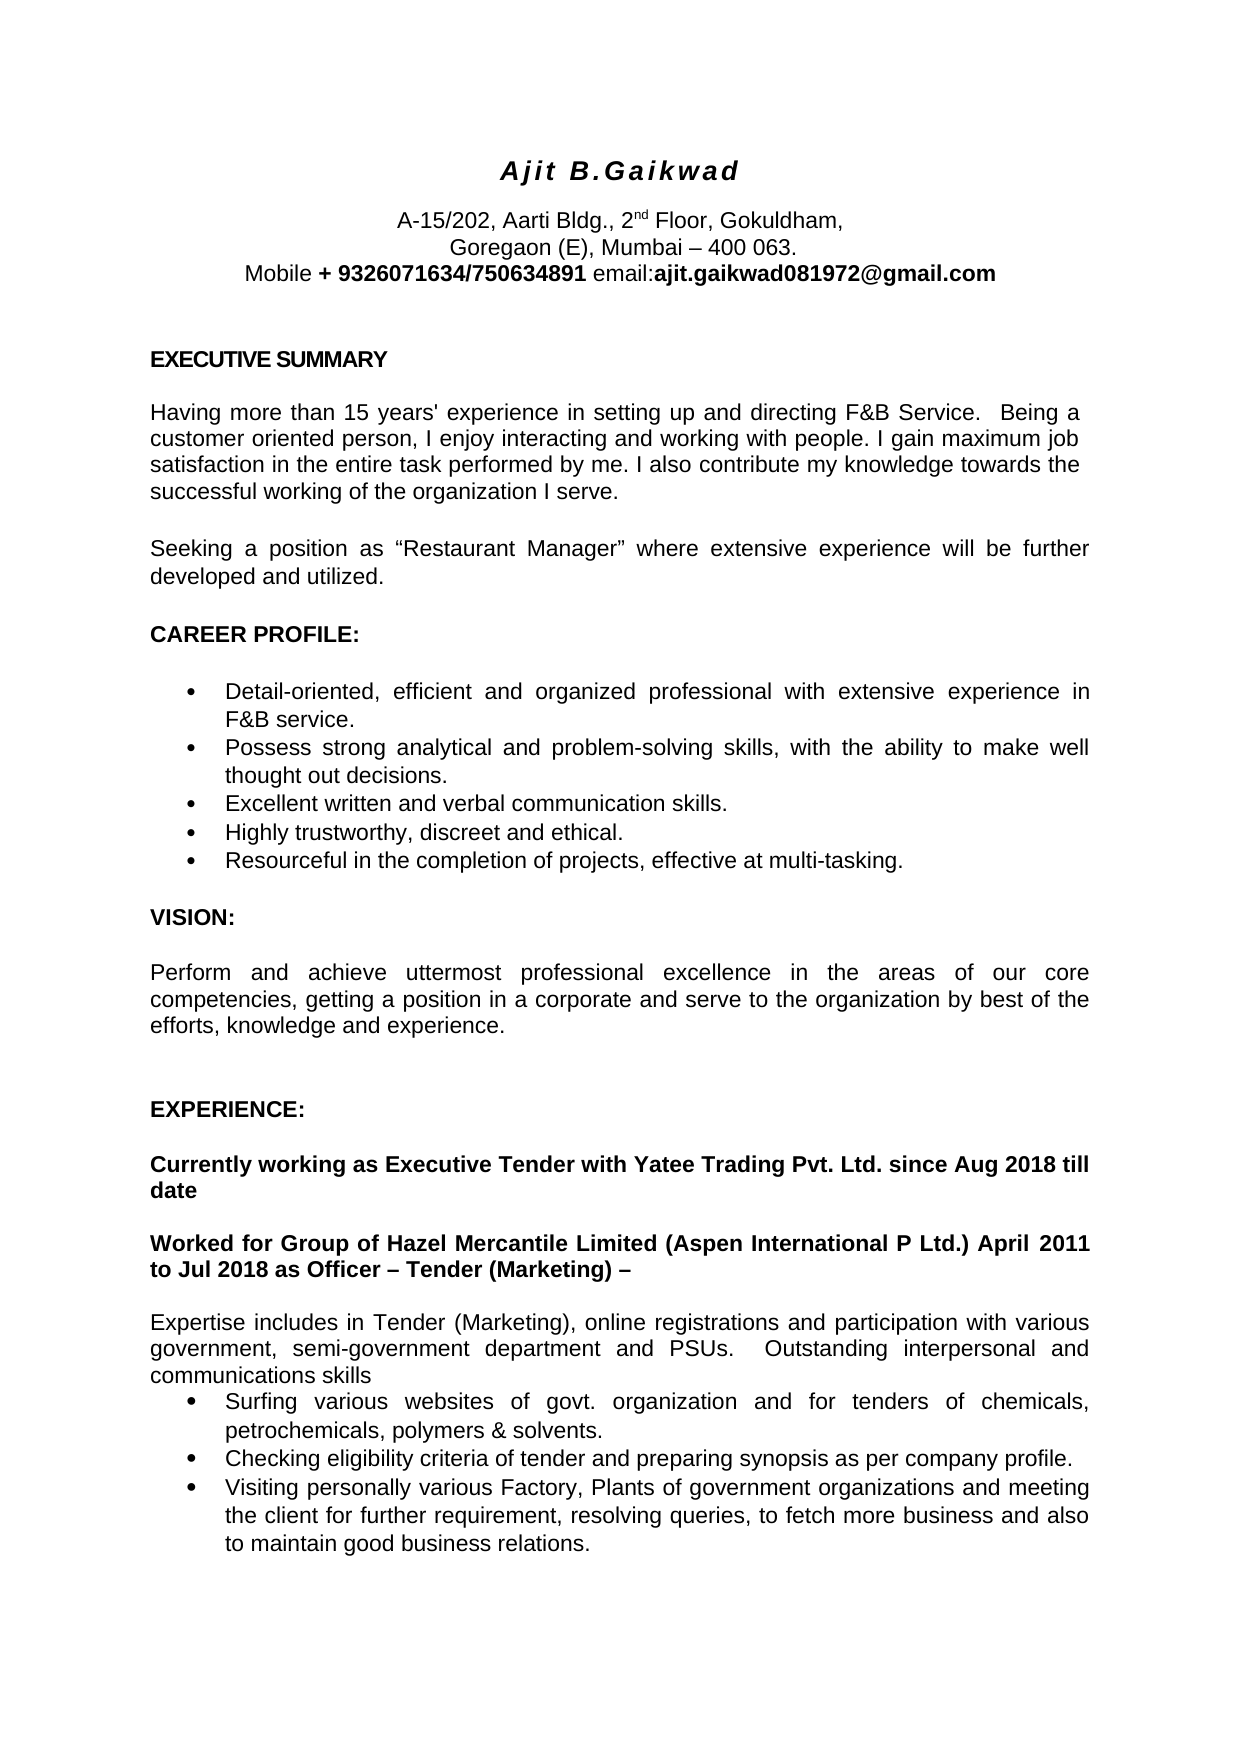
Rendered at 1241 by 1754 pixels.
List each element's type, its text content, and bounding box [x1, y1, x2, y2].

text Ajit B.Gaikwad [150, 155, 1090, 186]
text Mobile + 9326071634/750634891 email:ajit.gaikwad081972@gmail.com [150, 260, 1090, 286]
list Surfing various websites of govt. organization and for tenders of chemicals, petrochemicals, polymers & solvents. [187, 1388, 1090, 1443]
text EXPERIENCE: [150, 1095, 1090, 1123]
list Highly trustworthy, discreet and ethical. [187, 817, 1090, 845]
text Expertise includes in Tender (Marketing), online registrations and participation with various government, semi-government department and PSUs. Outstanding interpersonal and communications skills [150, 1309, 1090, 1388]
text Perform and achieve uttermost professional excellence in the areas of our core competencies, getting a position in a corporate and serve to the organization by best of the efforts, knowledge and experience. [150, 959, 1090, 1038]
text Currently working as Executive Tender with Yatee Trading Pvt. Ltd. since Aug 2018 till date [150, 1151, 1090, 1204]
list Checking eligibility criteria of tender and preparing synopsis as per company profile. [187, 1445, 1090, 1471]
list Visiting personally various Factory, Plants of government organizations and meeting the client for further requirement, resolving queries, to fetch more business and also to maintain good business relations. [187, 1473, 1090, 1557]
text A-15/202, Aarti Bldg., 2nd Floor, Gokuldham, [150, 207, 1090, 234]
text Goregaon (E), Mumbai – 400 063. [150, 234, 1090, 260]
list Resourceful in the completion of projects, effective at multi-tasking. [187, 845, 1090, 873]
text CAREER PROFILE: [150, 619, 1090, 647]
list Detail-oriented, efficient and organized professional with extensive experience in F&B service. [187, 676, 1090, 732]
text Having more than 15 years' experience in setting up and directing F&B Service. Being a customer oriented person, I enjoy interacting and working with people. I gain maximum job satisfaction in the entire task performed by me. I also contribute my knowledge towards the successful working of the organization I serve. [150, 399, 1079, 504]
list Possess strong analytical and problem-solving skills, with the ability to make well thought out decisions. [187, 732, 1090, 788]
text Worked for Group of Hazel Mercantile Limited (Aspen International P Ltd.) April 2011 to Jul 2018 as Officer – Tender (Marketing) – [150, 1230, 1090, 1283]
text Seeking a position as “Restaurant Manager” where extensive experience will be further developed and utilized. [150, 533, 1090, 589]
text VISION: [150, 902, 1090, 930]
title EXECUTIVE SUMMARY [150, 346, 1090, 372]
list Excellent written and verbal communication skills. [187, 788, 1090, 817]
